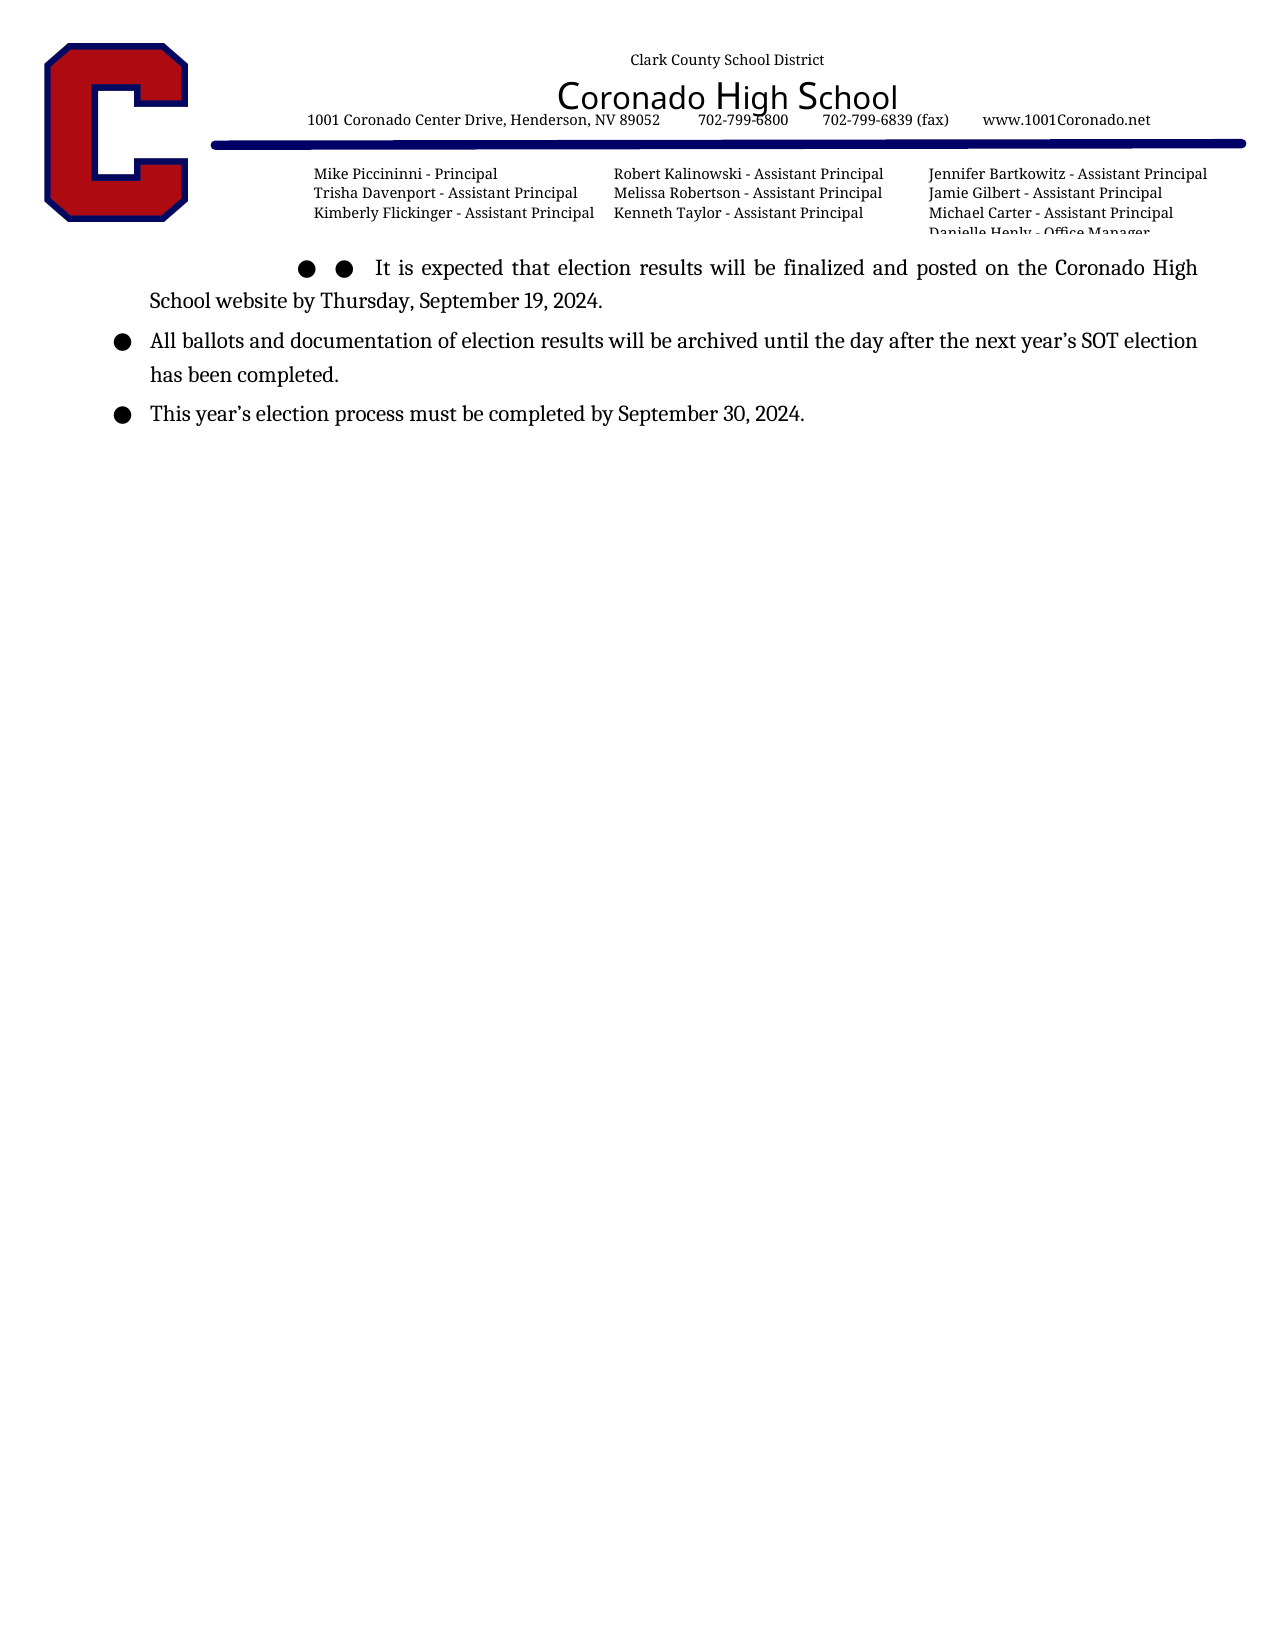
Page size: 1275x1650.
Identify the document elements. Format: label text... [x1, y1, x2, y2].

list It is expected that election results will be finalized and posted on the Coronado High School website by Thursday, September 19, 2024. [112, 75, 1200, 314]
list This year’s election process must be completed by September 30, 2024. [112, 388, 1200, 435]
list All ballots and documentation of election results will be archived until the day after the next year’s SOT election has been completed. [112, 314, 1200, 388]
